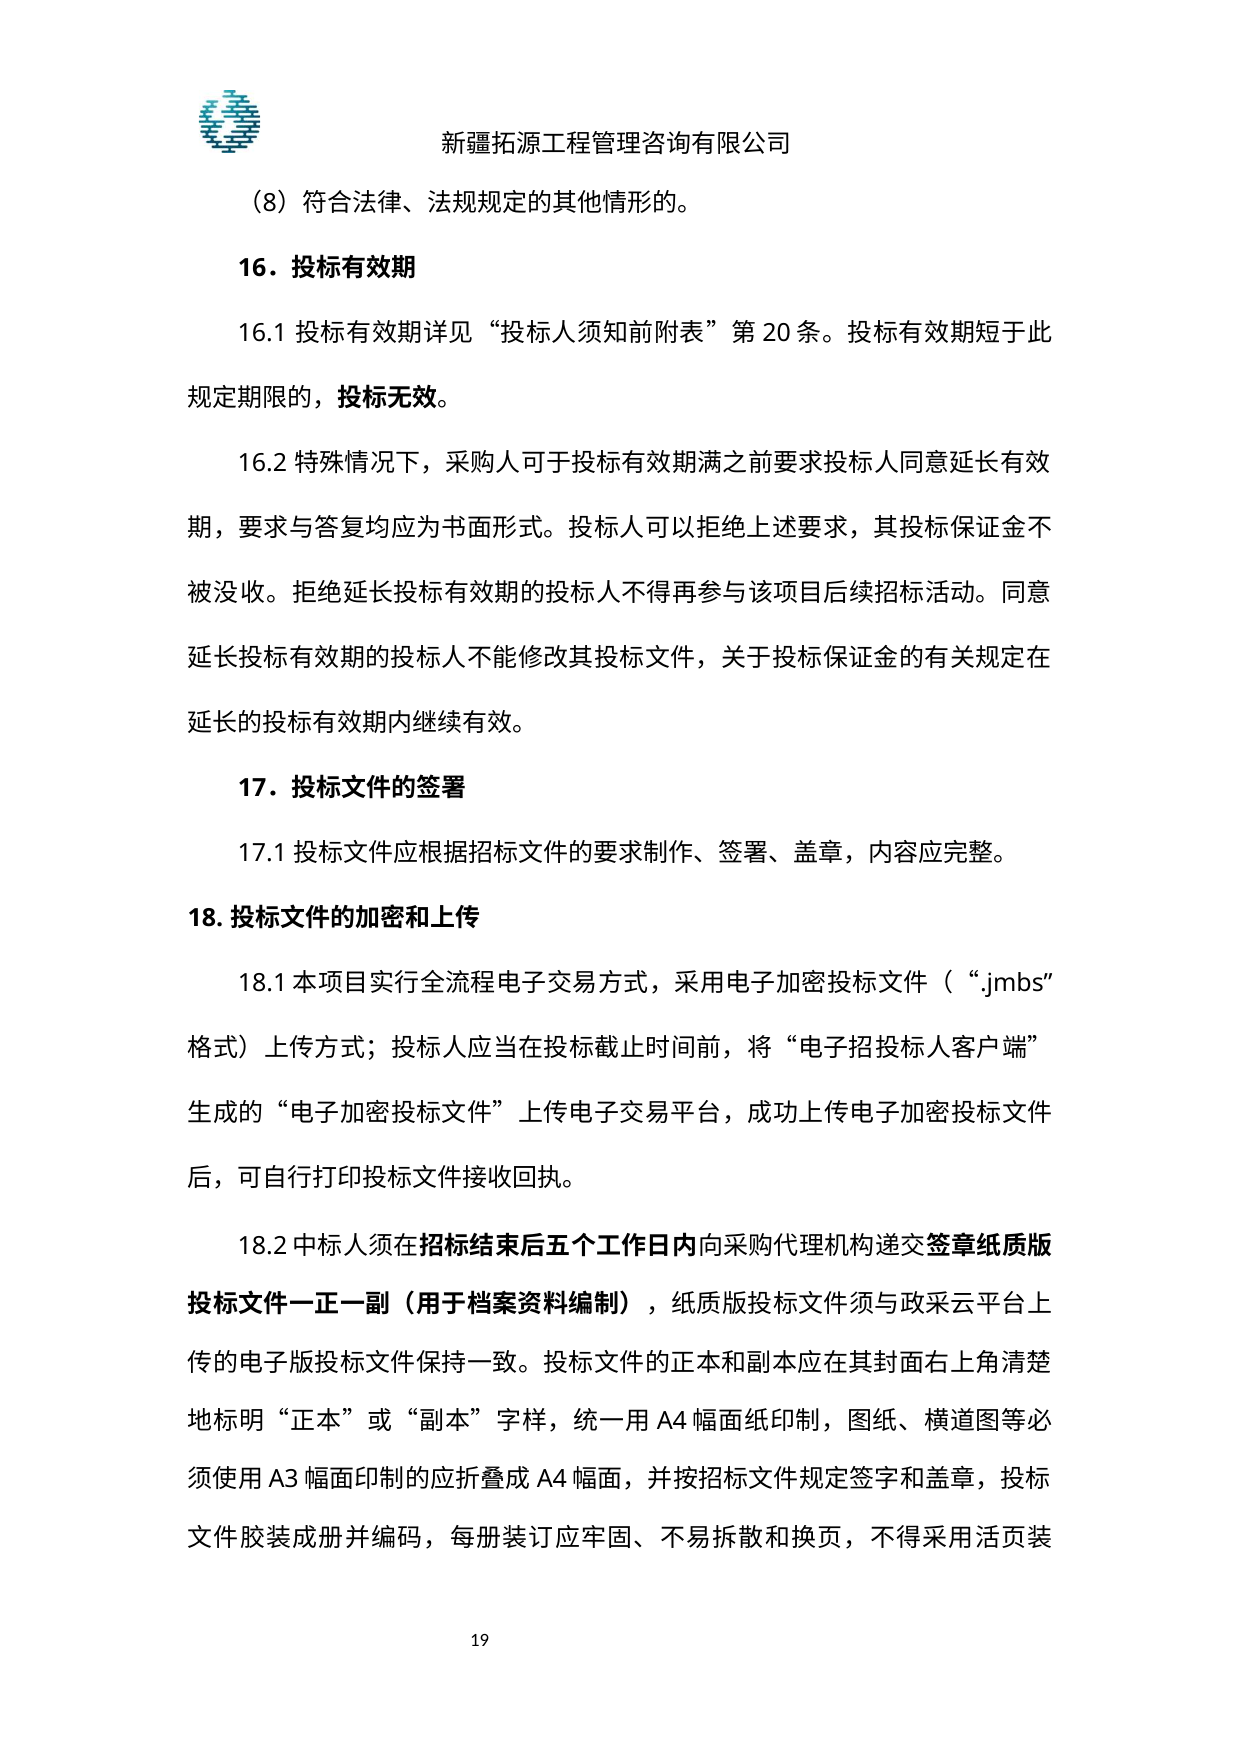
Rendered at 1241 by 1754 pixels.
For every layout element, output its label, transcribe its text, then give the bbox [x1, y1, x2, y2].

list 18.1本项目实行全流程电子交易方式，采用电子加密投标文件（“.jmbs”格式）上传方式；投标人应当在投标截止时间前，将“电子招投标人客户端”生成的“电子加密投标文件”上传电子交易平台，成功上传电子加密投标文件后，可自行打印投标文件接收回执。 [187, 948, 1053, 1208]
text 16．投标有效期 [187, 233, 1053, 298]
list 18. 投标文件的加密和上传 [187, 883, 1053, 948]
text 16.1 投标有效期详见“投标人须知前附表”第20条。投标有效期短于此规定期限的，投标无效。 [187, 298, 1053, 428]
text （8）符合法律、法规规定的其他情形的。 [187, 168, 1053, 233]
picture [198, 90, 261, 153]
text 16.2 特殊情况下，采购人可于投标有效期满之前要求投标人同意延长有效期，要求与答复均应为书面形式。投标人可以拒绝上述要求，其投标保证金不被没收。拒绝延长投标有效期的投标人不得再参与该项目后续招标活动。同意延长投标有效期的投标人不能修改其投标文件，关于投标保证金的有关规定在延长的投标有效期内继续有效。 [187, 428, 1053, 753]
text 17.1 投标文件应根据招标文件的要求制作、签署、盖章，内容应完整。 [187, 818, 1053, 883]
text 17．投标文件的签署 [187, 753, 1053, 818]
